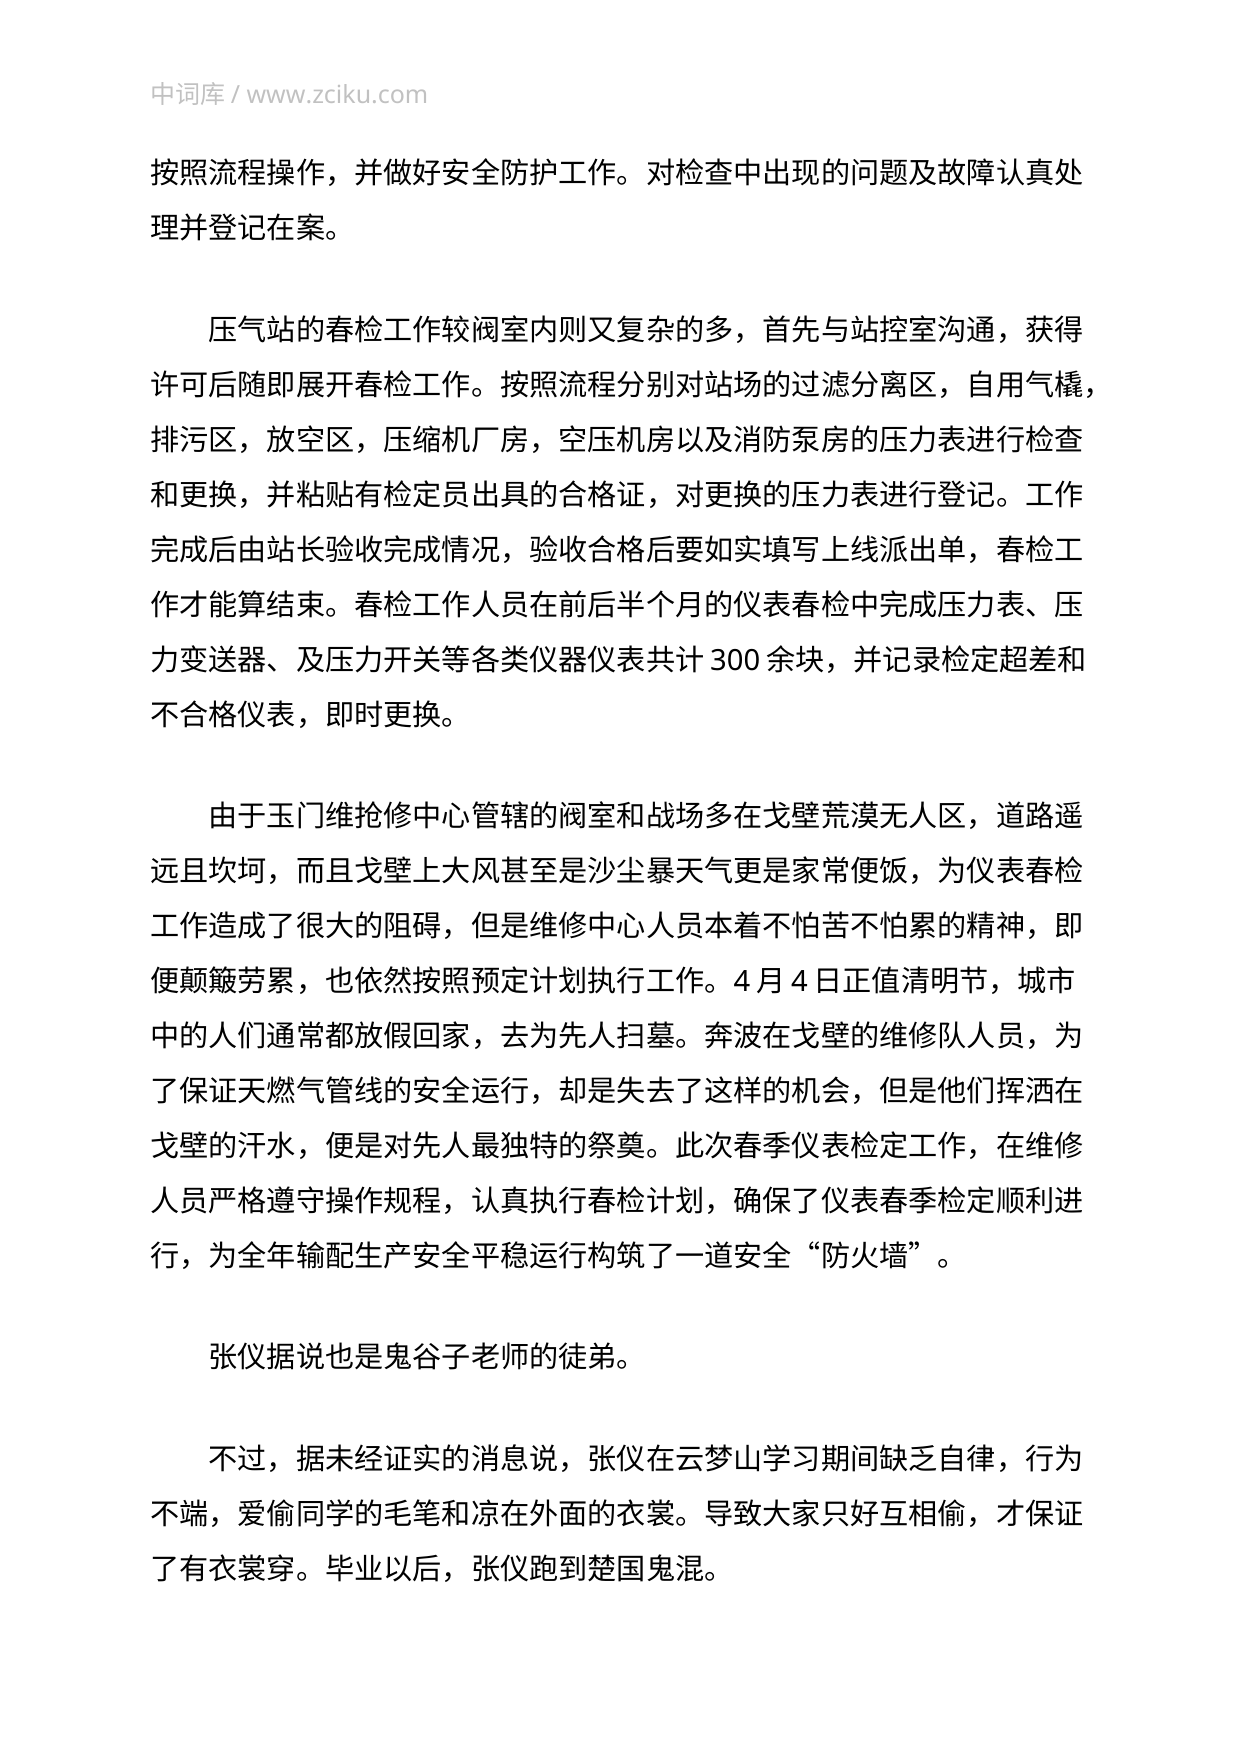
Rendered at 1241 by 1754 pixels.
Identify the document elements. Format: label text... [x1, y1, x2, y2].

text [150, 150, 1090, 247]
text 不过，据未经证实的消息说，张仪在云梦山学习期间缺乏自律，行为不端，爱偷同学的毛笔和凉在外面的衣裳。导致大家只好互相偷，才保证了有衣裳穿。毕业以后，张仪跑到楚国鬼混。 [150, 1436, 1090, 1588]
text 张仪据说也是鬼谷子老师的徒弟。 [150, 1334, 1090, 1376]
text 由于玉门维抢修中心管辖的阀室和战场多在戈壁荒漠无人区，道路遥远且坎坷，而且戈壁上大风甚至是沙尘暴天气更是家常便饭，为仪表春检工作造成了很大的阻碍，但是维修中心人员本着不怕苦不怕累的精神，即便颠簸劳累，也依然按照预定计划执行工作。4月4日正值清明节，城市中的人们通常都放假回家，去为先人扫墓。奔波在戈壁的维修队人员，为了保证天燃气管线的安全运行，却是失去了这样的机会，但是他们挥洒在戈壁的汗水，便是对先人最独特的祭奠。此次春季仪表检定工作，在维修人员严格遵守操作规程，认真执行春检计划，确保了仪表春季检定顺利进行，为全年输配生产安全平稳运行构筑了一道安全“防火墙”。 [150, 793, 1090, 1274]
text 压气站的春检工作较阀室内则又复杂的多，首先与站控室沟通，获得许可后随即展开春检工作。按照流程分别对站场的过滤分离区，自用气橇，排污区，放空区，压缩机厂房，空压机房以及消防泵房的压力表进行检查和更换，并粘贴有检定员出具的合格证，对更换的压力表进行登记。工作完成后由站长验收完成情况，验收合格后要如实填写上线派出单，春检工作才能算结束。春检工作人员在前后半个月的仪表春检中完成压力表、压力变送器、及压力开关等各类仪器仪表共计300余块，并记录检定超差和不合格仪表，即时更换。 [150, 307, 1090, 733]
